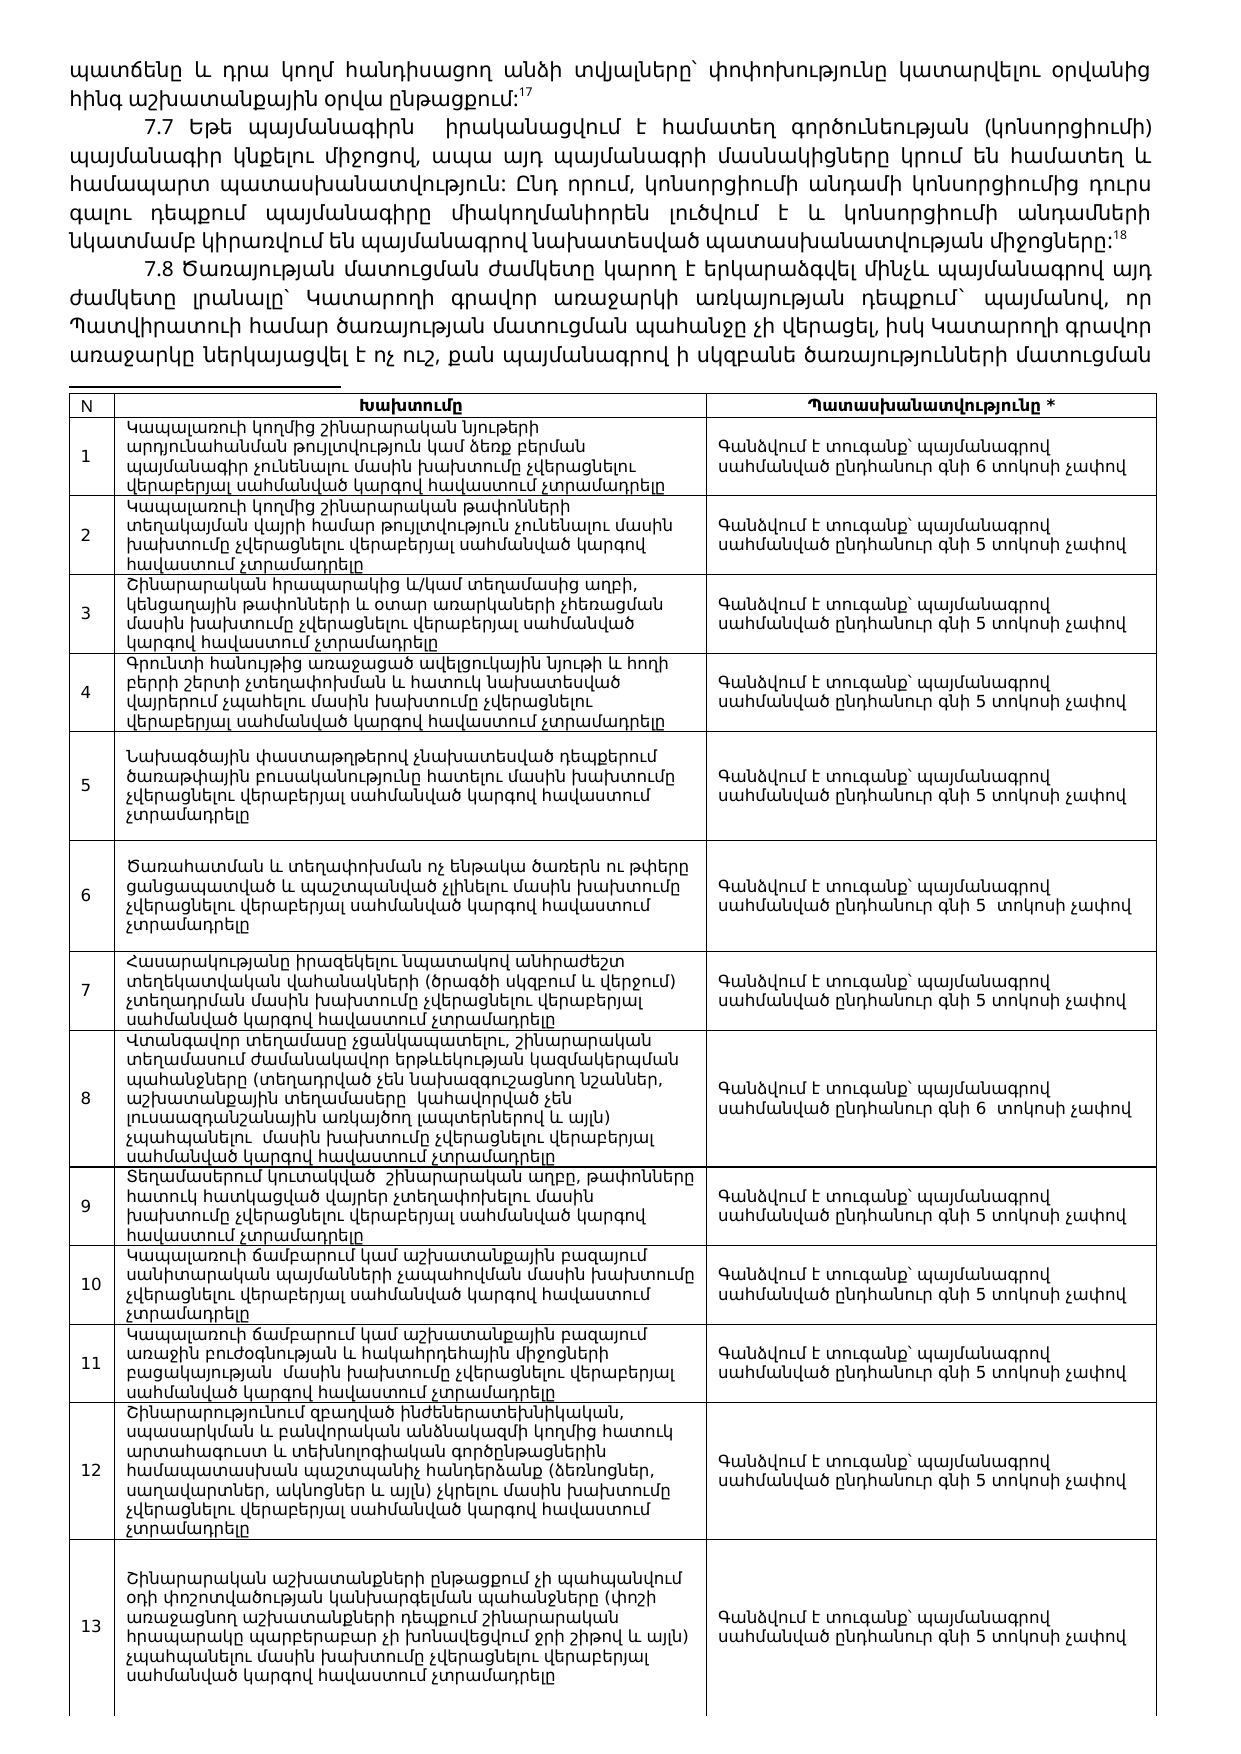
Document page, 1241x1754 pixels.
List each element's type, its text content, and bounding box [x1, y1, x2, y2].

text 7.7 Եթե պայմանագիրն իրականացվում է համատեղ գործունեության (կոնսորցիումի) պայմանագիր կնքելու միջոցով, ապա այդ պայմանագրի մասնակիցները կրում են համատեղ և համապարտ պատասխանատվություն: Ընդ որում, կոնսորցիումի անդամի կոնսորցիումից դուրս գալու դեպքում պայմանագիրը միակողմանիորեն լուծվում է և կոնսորցիումի անդամների նկատմամբ կիրառվում են պայմանագրով նախատեսված պատասխանատվության միջոցները: [69, 112, 1152, 254]
text 7.8 Ծառայության մատուցման ժամկետը կարող է երկարաձգվել մինչև պայմանագրով այդ ժամկետը լրանալը` Կատարողի գրավոր առաջարկի առկայության դեպքում` պայմանով, որ Պատվիրատուի համար ծառայության մատուցման պահանջը չի վերացել, իսկ Կատարողի գրավոր առաջարկը ներկայացվել է ոչ ուշ, քան պայմանագրով ի սկզբանե ծառայությունների մատուցման համար սահմանված ժամկետը լրանալուց առնվազն 7 օրացուցային օր առաջ: Ընդ որում սույն կետով սահմանված դեպքում ծառայության մատուցման ժամկետը կարող է երկարաձգվել մեկ անգամ մինչև 30 օրացուցային օրով, բայց ոչ ավելի քան պայմանագրով սահմանված ժամկետն է: [69, 254, 1152, 368]
text 2) պայմանագրի կատարման ընթացքում գործակալի փոփոխման դեպքում Կատարողը գրավոր տեղեկացնում է Պատվիրատուին՝ տրամադրելով գործակալության պայմանագրի պատճենը և դրա կողմ հանդիսացող անձի տվյալները՝ փոփոխությունը կատարվելու օրվանից հինգ աշխատանքային օրվա ընթացքում: [69, 56, 1152, 112]
